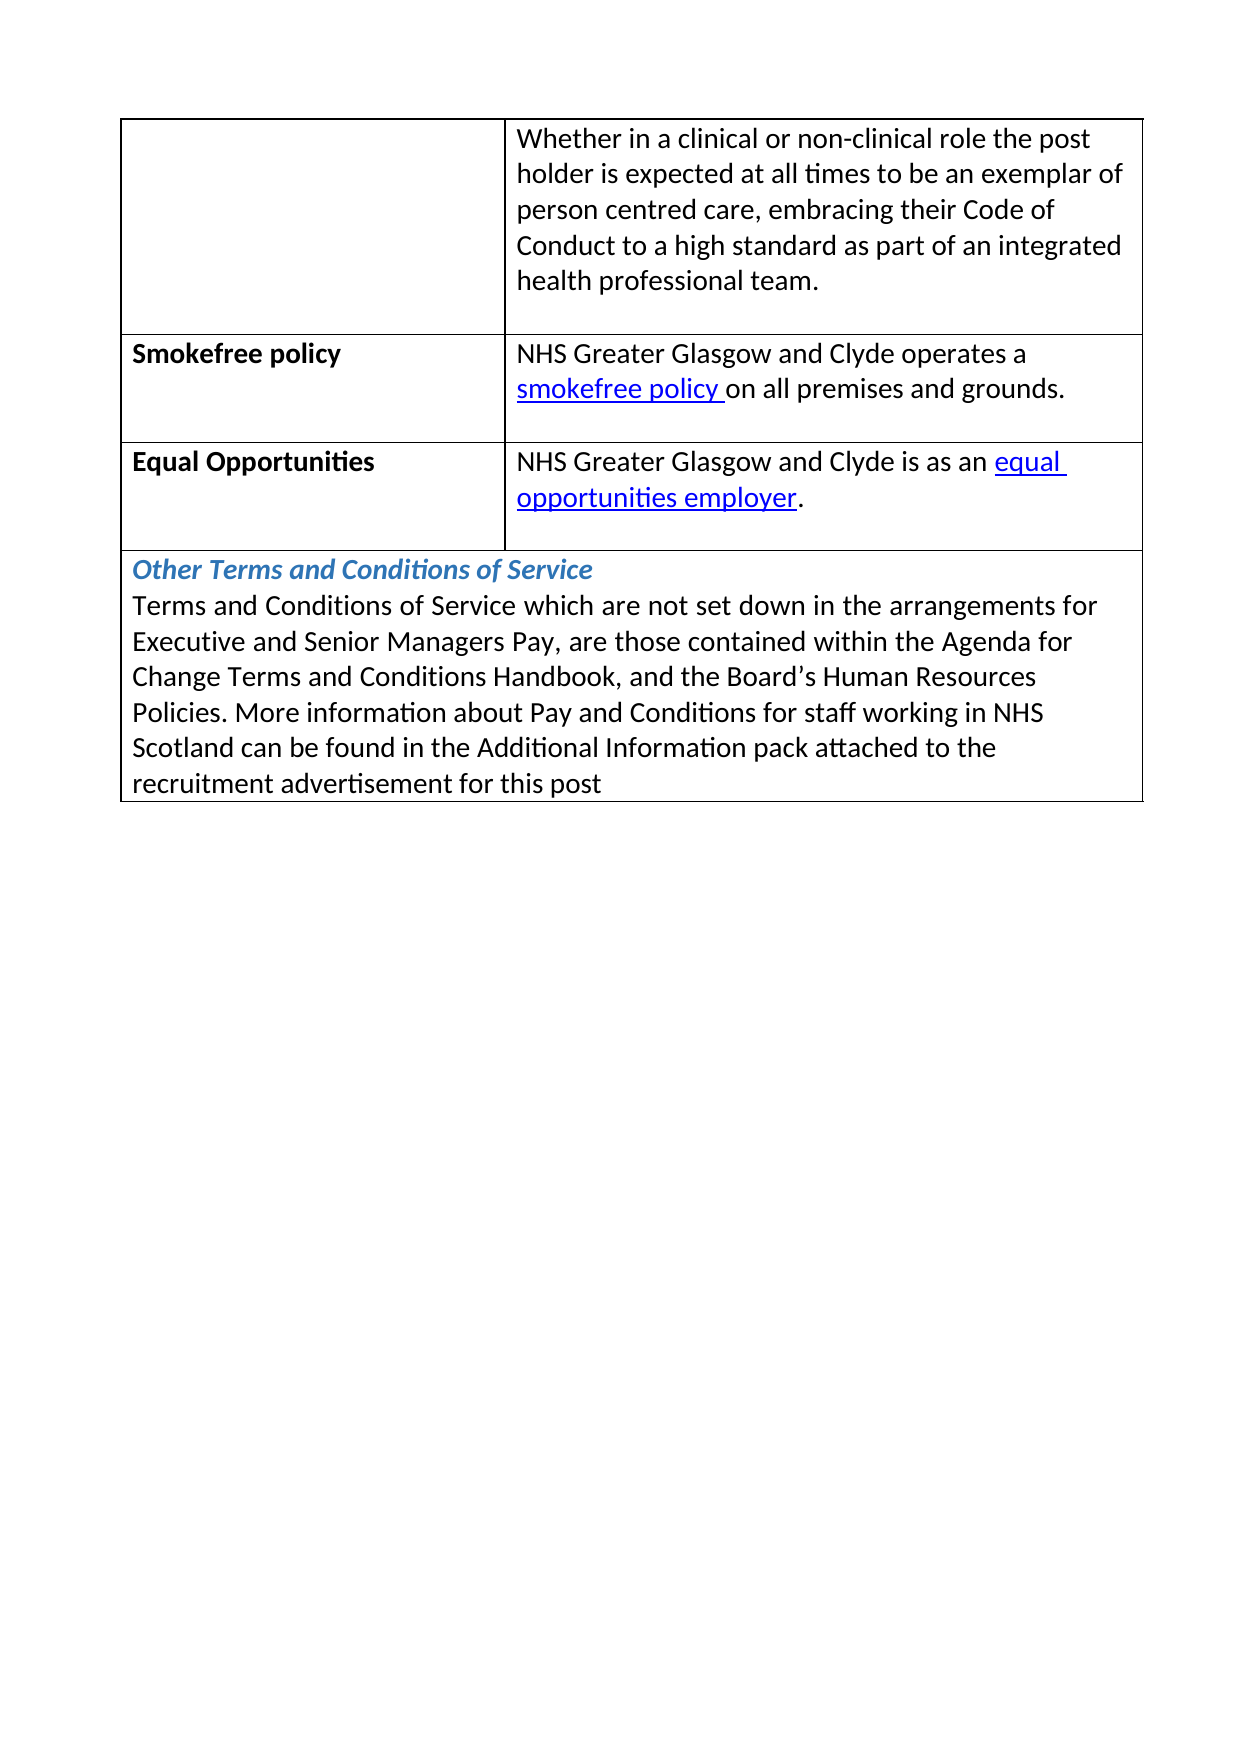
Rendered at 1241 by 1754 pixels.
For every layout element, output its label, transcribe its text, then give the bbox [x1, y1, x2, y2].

table_cell Smokefree policy [122, 335, 504, 442]
table_cell Other Terms and Conditions of Service Terms and Conditions of Service which are not set down in the arrangements for Executive and Senior Managers Pay, are those contained within the Agenda for Change Terms and Conditions Handbook, and the Board’s Human Resources Policies. More information about Pay and Conditions for staff working in NHS Scotland can be found in the Additional Information pack attached to the recruitment advertisement for this post [122, 551, 1142, 801]
table_header Whether in a clinical or non-clinical role the post holder is expected at all times to be an exemplar of person centred care, embracing their Code of Conduct to a high standard as part of an integrated health professional team. [506, 120, 1142, 333]
table_cell NHS Greater Glasgow and Clyde operates a smokefree policy on all premises and grounds. [506, 335, 1142, 442]
table_header [122, 120, 504, 333]
table_cell Equal Opportunities [122, 443, 504, 550]
table_cell NHS Greater Glasgow and Clyde is as an equal opportunities employer. [506, 443, 1142, 550]
